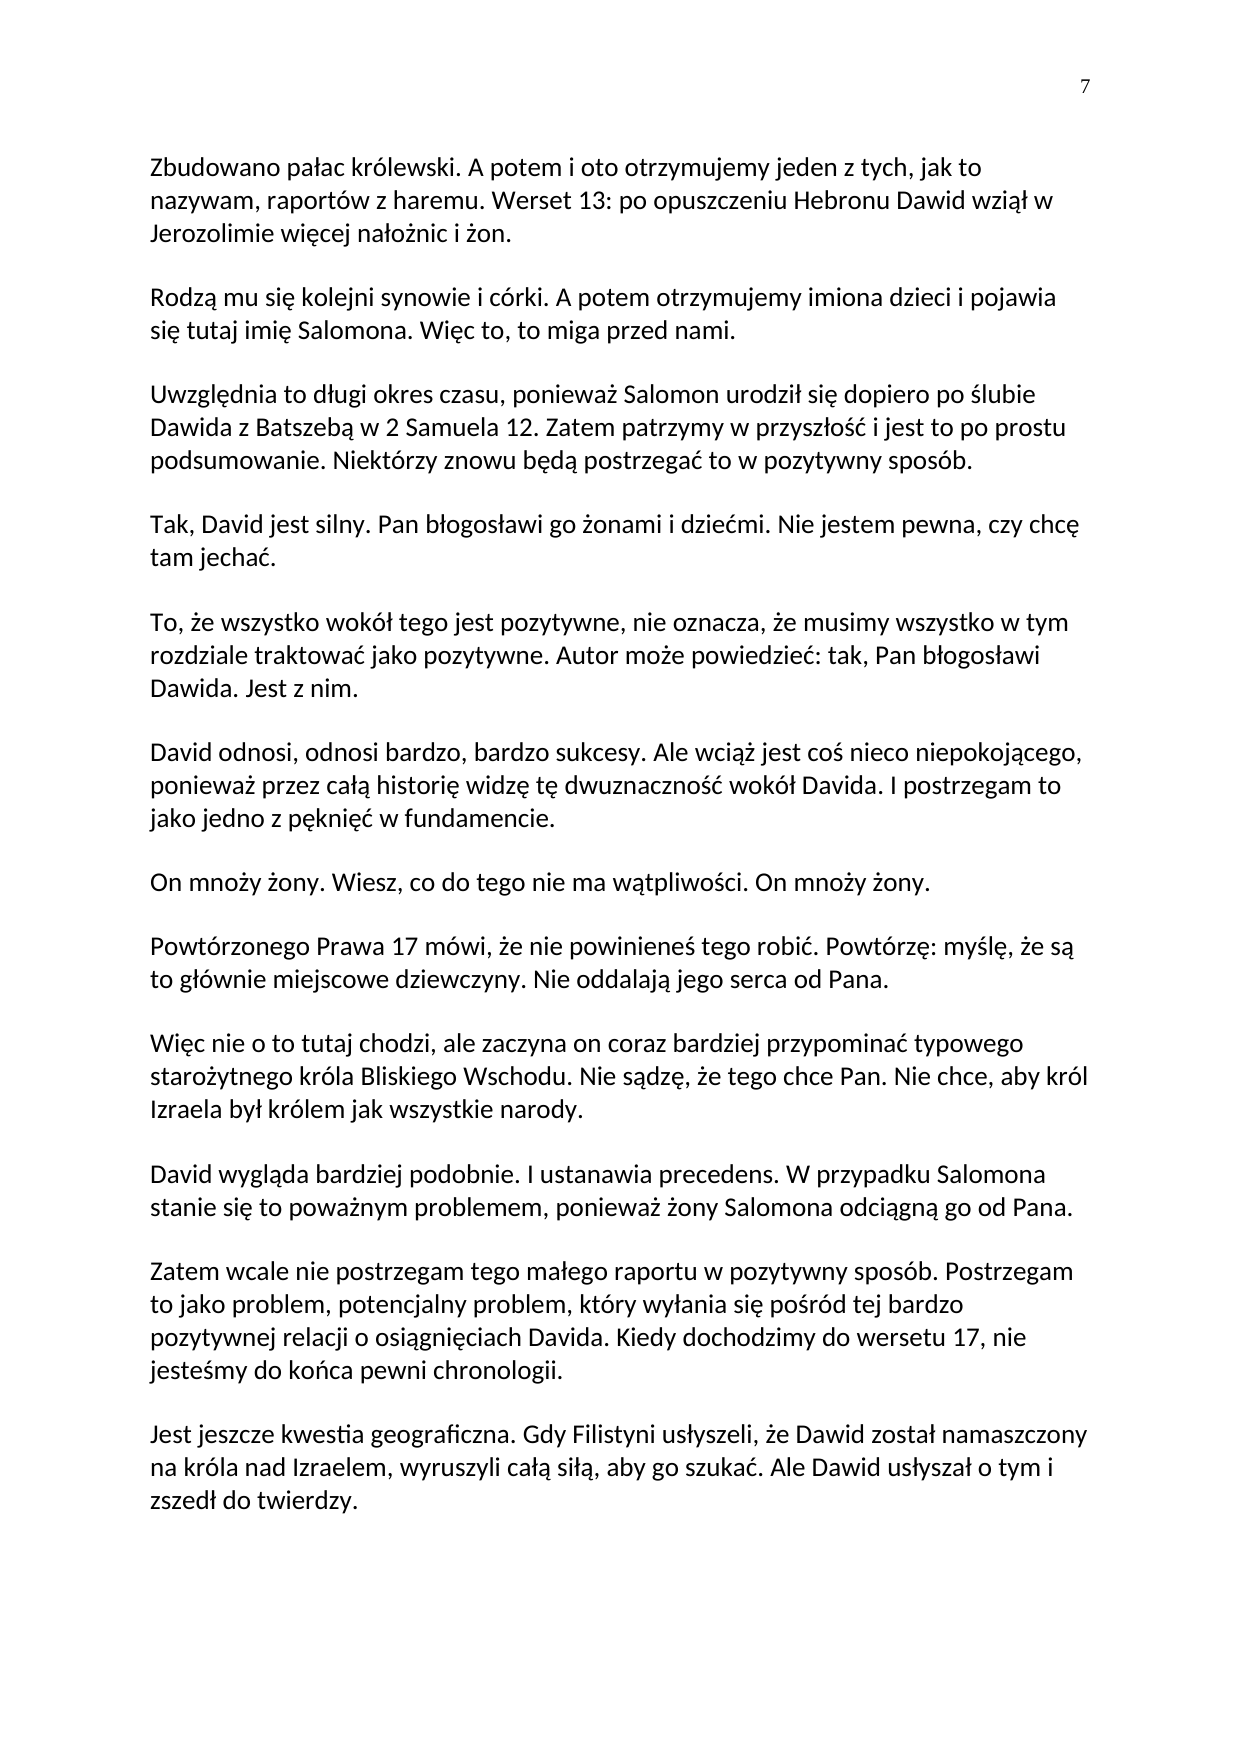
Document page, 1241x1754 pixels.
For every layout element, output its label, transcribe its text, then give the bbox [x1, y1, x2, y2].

text Zatem wcale nie postrzegam tego małego raportu w pozytywny sposób. Postrzegam to jako problem, potencjalny problem, który wyłania się pośród tej bardzo pozytywnej relacji o osiągnięciach Davida. Kiedy dochodzimy do wersetu 17, nie jesteśmy do końca pewni chronologii. [150, 1254, 1090, 1386]
text To, że wszystko wokół tego jest pozytywne, nie oznacza, że musimy wszystko w tym rozdziale traktować jako pozytywne. Autor może powiedzieć: tak, Pan błogosławi Dawida. Jest z nim. [150, 605, 1090, 704]
text David wygląda bardziej podobnie. I ustanawia precedens. W przypadku Salomona stanie się to poważnym problemem, ponieważ żony Salomona odciągną go od Pana. [150, 1157, 1090, 1223]
text On mnoży żony. Wiesz, co do tego nie ma wątpliwości. On mnoży żony. [150, 865, 1090, 898]
text Tak, David jest silny. Pan błogosławi go żonami i dziećmi. Nie jestem pewna, czy chcę tam jechać. [150, 508, 1090, 574]
text Zbudowano pałac królewski. A potem i oto otrzymujemy jeden z tych, jak to nazywam, raportów z haremu. Werset 13: po opuszczeniu Hebronu Dawid wziął w Jerozolimie więcej nałożnic i żon. [150, 150, 1090, 249]
text Więc nie o to tutaj chodzi, ale zaczyna on coraz bardziej przypominać typowego starożytnego króla Bliskiego Wschodu. Nie sądzę, że tego chce Pan. Nie chce, aby król Izraela był królem jak wszystkie narody. [150, 1027, 1090, 1126]
text David odnosi, odnosi bardzo, bardzo sukcesy. Ale wciąż jest coś nieco niepokojącego, ponieważ przez całą historię widzę tę dwuznaczność wokół Davida. I postrzegam to jako jedno z pęknięć w fundamencie. [150, 735, 1090, 834]
text Uwzględnia to długi okres czasu, ponieważ Salomon urodził się dopiero po ślubie Dawida z Batszebą w 2 Samuela 12. Zatem patrzymy w przyszłość i jest to po prostu podsumowanie. Niektórzy znowu będą postrzegać to w pozytywny sposób. [150, 377, 1090, 476]
text Rodzą mu się kolejni synowie i córki. A potem otrzymujemy imiona dzieci i pojawia się tutaj imię Salomona. Więc to, to miga przed nami. [150, 280, 1090, 346]
text Powtórzonego Prawa 17 mówi, że nie powinieneś tego robić. Powtórzę: myślę, że są to głównie miejscowe dziewczyny. Nie oddalają jego serca od Pana. [150, 929, 1090, 995]
text Jest jeszcze kwestia geograficzna. Gdy Filistyni usłyszeli, że Dawid został namaszczony na króla nad Izraelem, wyruszyli całą siłą, aby go szukać. Ale Dawid usłyszał o tym i zszedł do twierdzy. [150, 1417, 1090, 1516]
